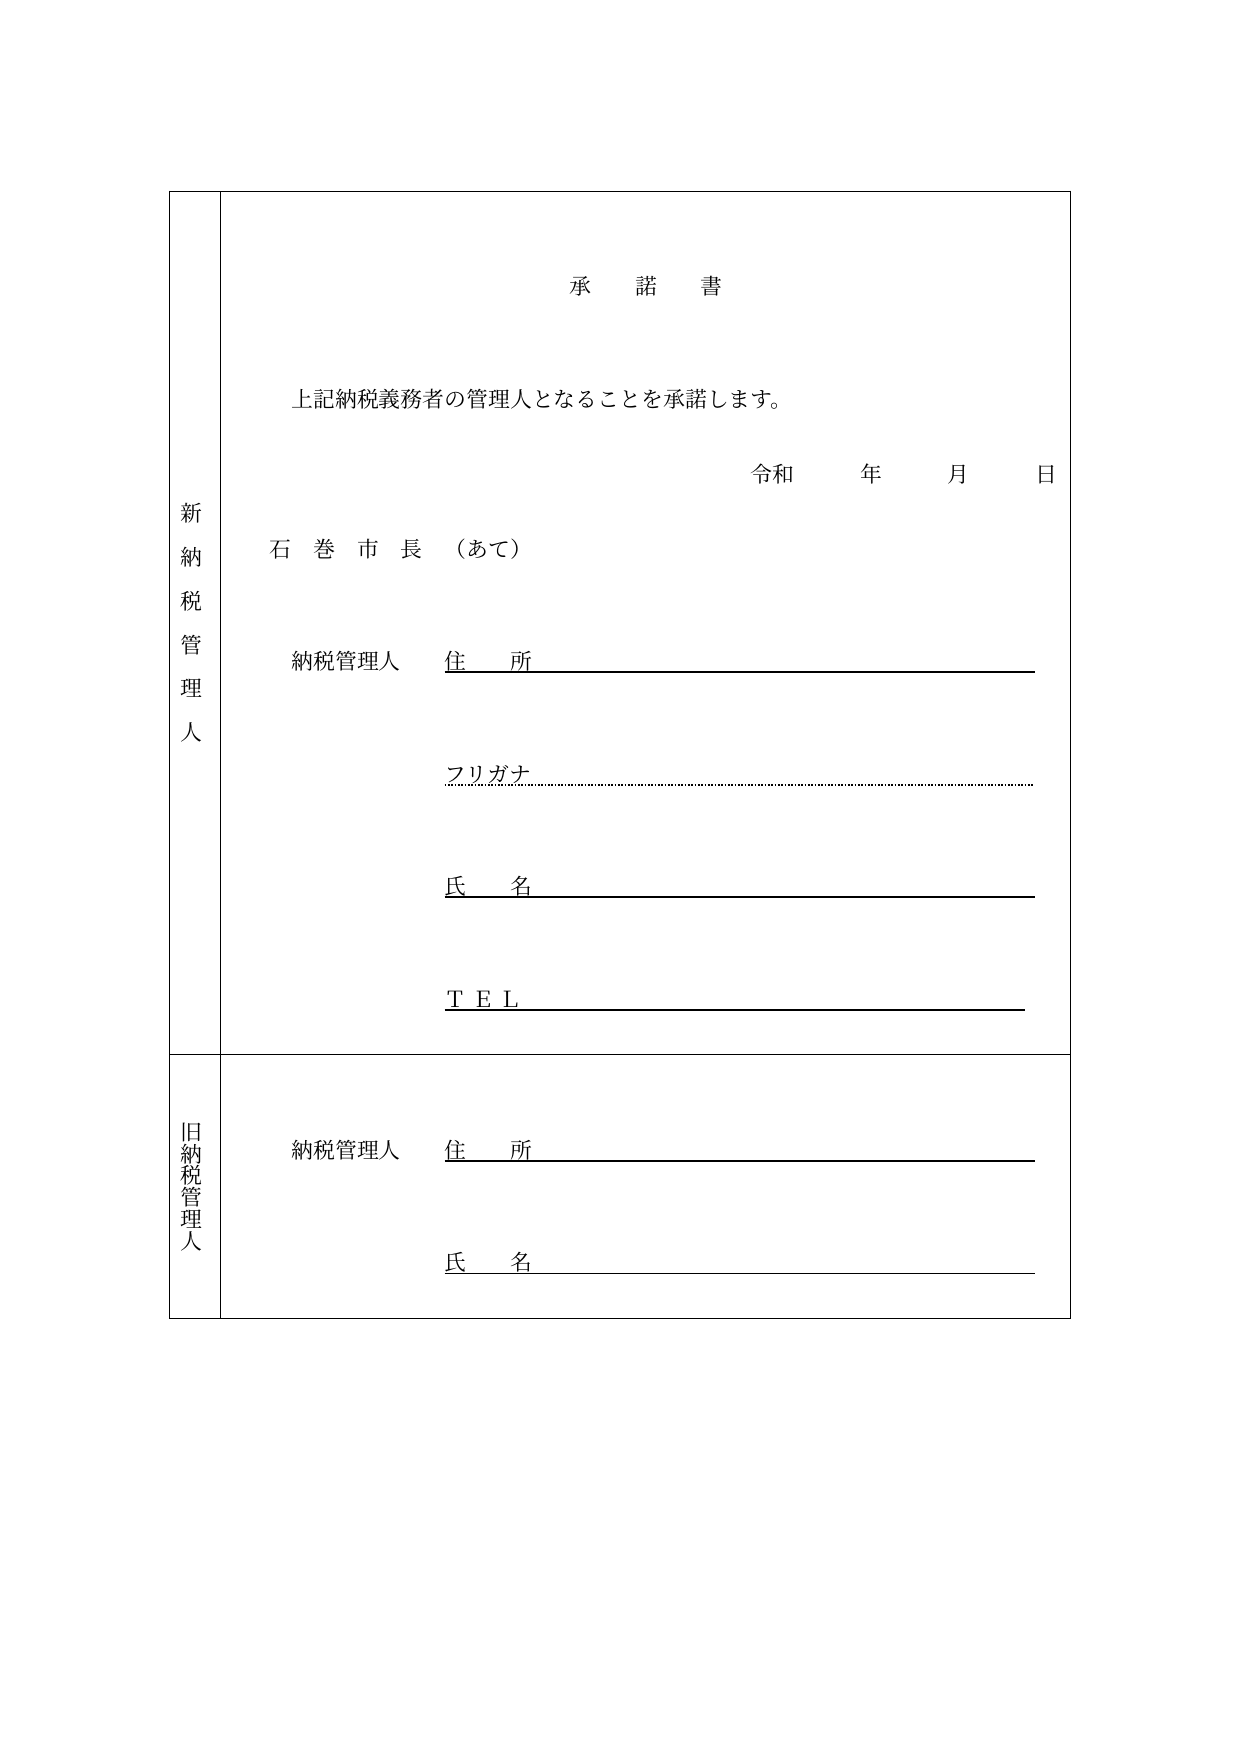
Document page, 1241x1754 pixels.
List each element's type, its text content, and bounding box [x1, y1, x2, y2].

table_cell 旧納税管理人 [170, 1055, 220, 1318]
table_cell 承 諾 書 上記納税義務者の管理人となることを承諾します。 令和 年 月 日 石 巻 市 長 （あて） 納税管理人 住 所 フリガナ 氏 名 Ｔ Ｅ Ｌ [221, 192, 1070, 1054]
table_cell 納税管理人 住 所 氏 名 [221, 1055, 1070, 1318]
table_cell 新 納 税 管 理 人 [170, 192, 220, 1054]
